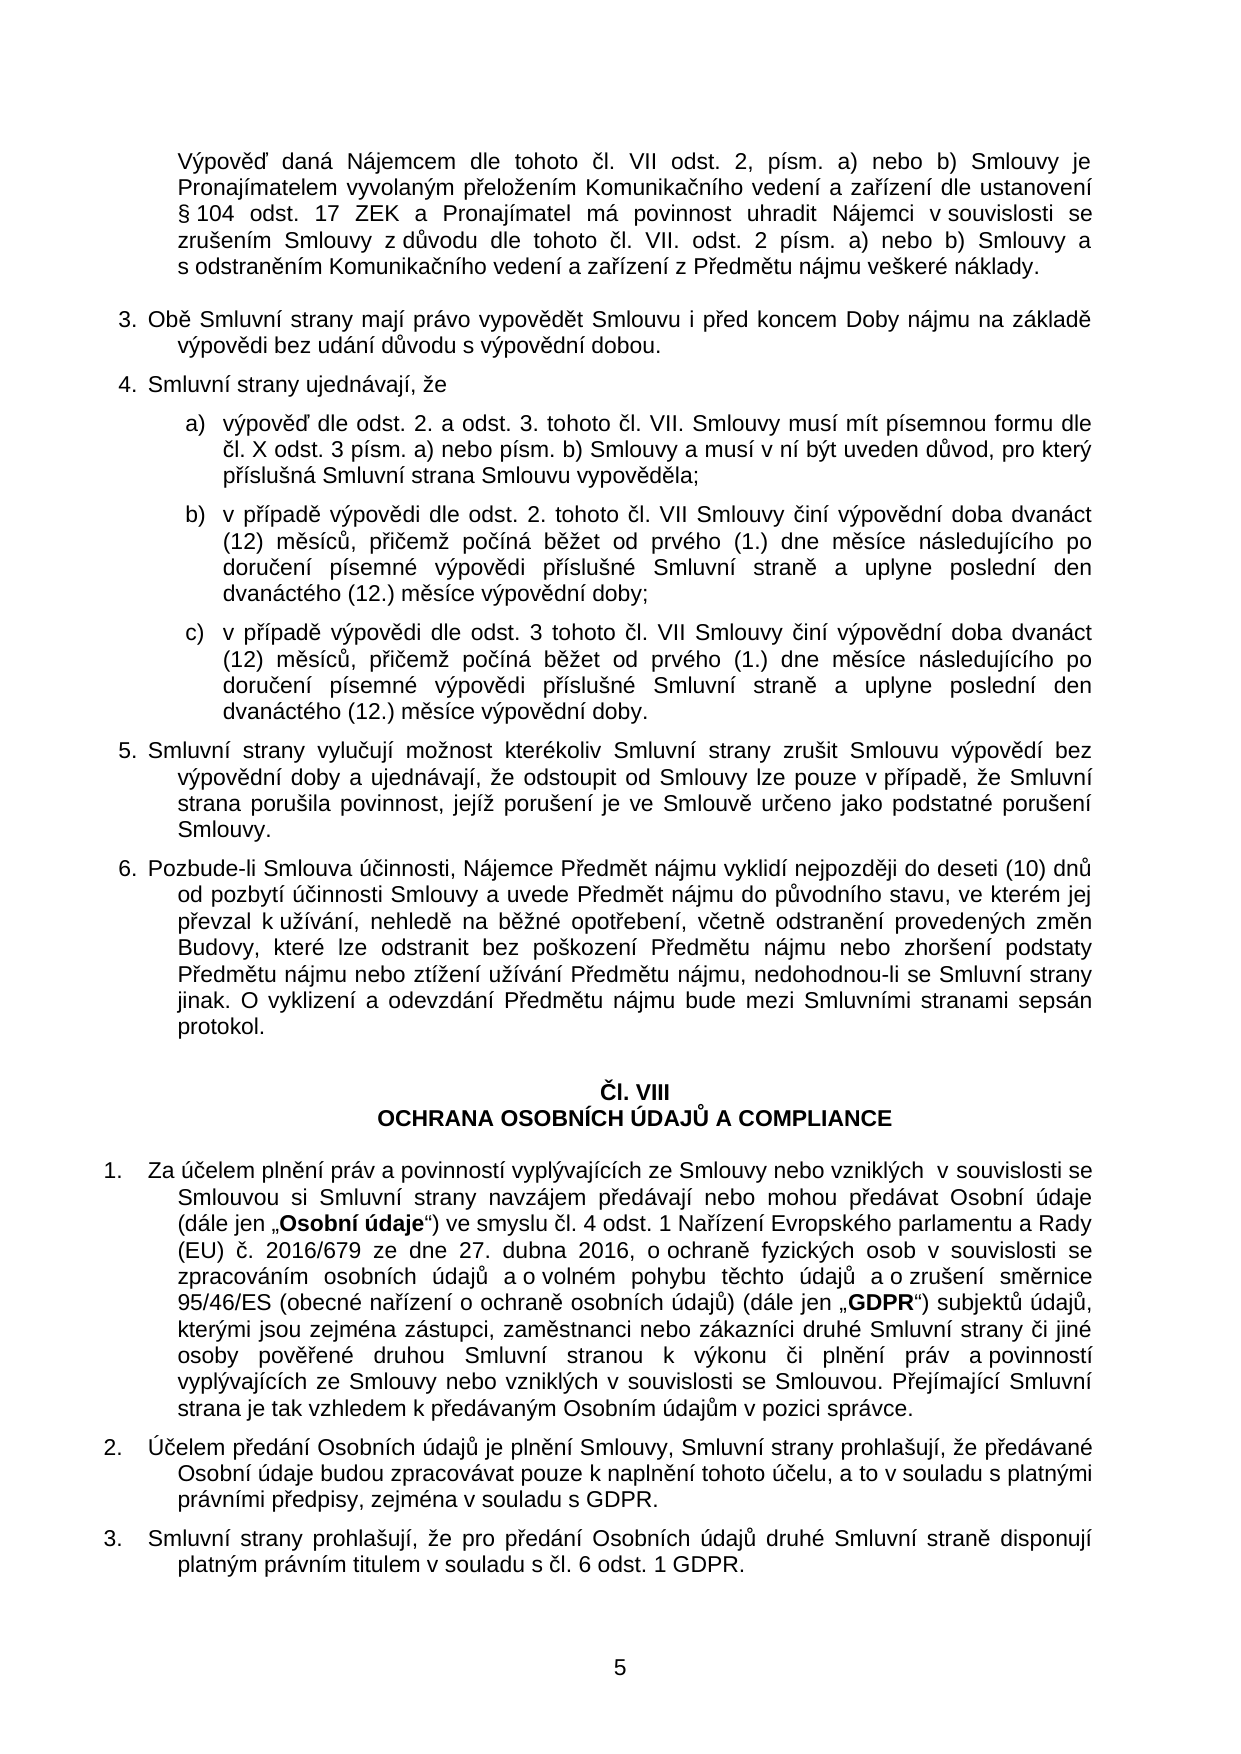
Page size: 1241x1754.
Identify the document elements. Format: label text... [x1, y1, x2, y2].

list v případě výpovědi dle odst. 3 tohoto čl. VII Smlouvy činí výpovědní doba dvanáct (12) měsíců, přičemž počíná běžet od prvého (1.) dne měsíce následujícího po doručení písemné výpovědi příslušné Smluvní straně a uplyne poslední den dvanáctého (12.) měsíce výpovědní doby. [185, 619, 1093, 725]
list Obě Smluvní strany mají právo vypovědět Smlouvu i před koncem Doby nájmu na základě výpovědi bez udání důvodu s výpovědní dobou. [118, 306, 1093, 358]
list Smluvní strany prohlašují, že pro předání Osobních údajů druhé Smluvní straně disponují platným právním titulem v souladu s čl. 6 odst. 1 GDPR. [103, 1525, 1093, 1578]
text Výpověď daná Nájemcem dle tohoto čl. VII odst. 2, písm. a) nebo b) Smlouvy je Pronajímatelem vyvolaným přeložením Komunikačního vedení a zařízení dle ustanovení § 104 odst. 17 ZEK a Pronajímatel má povinnost uhradit Nájemci v souvislosti se zrušením Smlouvy z důvodu dle tohoto čl. VII. odst. 2 písm. a) nebo b) Smlouvy a s odstraněním Komunikačního vedení a zařízení z Předmětu nájmu veškeré náklady. [177, 148, 1093, 279]
list Smluvní strany ujednávají, že [118, 371, 1093, 397]
text Čl. VIII [177, 1078, 1093, 1105]
list Účelem předání Osobních údajů je plnění Smlouvy, Smluvní strany prohlašují, že předávané Osobní údaje budou zpracovávat pouze k naplnění tohoto účelu, a to v souladu s platnými právními předpisy, zejména v souladu s GDPR. [103, 1433, 1093, 1513]
text OCHRANA OSOBNÍCH ÚDAJŮ A COMPLIANCE [177, 1105, 1093, 1131]
list Smluvní strany vylučují možnost kterékoliv Smluvní strany zrušit Smlouvu výpovědí bez výpovědní doby a ujednávají, že odstoupit od Smlouvy lze pouze v případě, že Smluvní strana porušila povinnost, jejíž porušení je ve Smlouvě určeno jako podstatné porušení Smlouvy. [118, 737, 1093, 843]
list Za účelem plnění práv a povinností vyplývajících ze Smlouvy nebo vzniklých v souvislosti se Smlouvou si Smluvní strany navzájem předávají nebo mohou předávat Osobní údaje (dále jen „Osobní údaje“) ve smyslu čl. 4 odst. 1 Nařízení Evropského parlamentu a Rady (EU) č. 2016/679 ze dne 27. dubna 2016, o ochraně fyzických osob v souvislosti se zpracováním osobních údajů a o volném pohybu těchto údajů a o zrušení směrnice 95/46/ES (obecné nařízení o ochraně osobních údajů) (dále jen „GDPR“) subjektů údajů, kterými jsou zejména zástupci, zaměstnanci nebo zákazníci druhé Smluvní strany či jiné osoby pověřené druhou Smluvní stranou k výkonu či plnění práv a povinností vyplývajících ze Smlouvy nebo vzniklých v souvislosti se Smlouvou. Přejímající Smluvní strana je tak vzhledem k předávaným Osobním údajům v pozici správce. [103, 1157, 1093, 1421]
list v případě výpovědi dle odst. 2. tohoto čl. VII Smlouvy činí výpovědní doba dvanáct (12) měsíců, přičemž počíná běžet od prvého (1.) dne měsíce následujícího po doručení písemné výpovědi příslušné Smluvní straně a uplyne poslední den dvanáctého (12.) měsíce výpovědní doby; [185, 501, 1093, 607]
list Pozbude-li Smlouva účinnosti, Nájemce Předmět nájmu vyklidí nejpozději do deseti (10) dnů od pozbytí účinnosti Smlouvy a uvede Předmět nájmu do původního stavu, ve kterém jej převzal k užívání, nehledě na běžné opotřebení, včetně odstranění provedených změn Budovy, které lze odstranit bez poškození Předmětu nájmu nebo zhoršení podstaty Předmětu nájmu nebo ztížení užívání Předmětu nájmu, nedohodnou-li se Smluvní strany jinak. O vyklizení a odevzdání Předmětu nájmu bude mezi Smluvními stranami sepsán protokol. [118, 855, 1093, 1039]
list výpověď dle odst. 2. a odst. 3. tohoto čl. VII. Smlouvy musí mít písemnou formu dle čl. X odst. 3 písm. a) nebo písm. b) Smlouvy a musí v ní být uveden důvod, pro který příslušná Smluvní strana Smlouvu vypověděla; [185, 410, 1093, 489]
